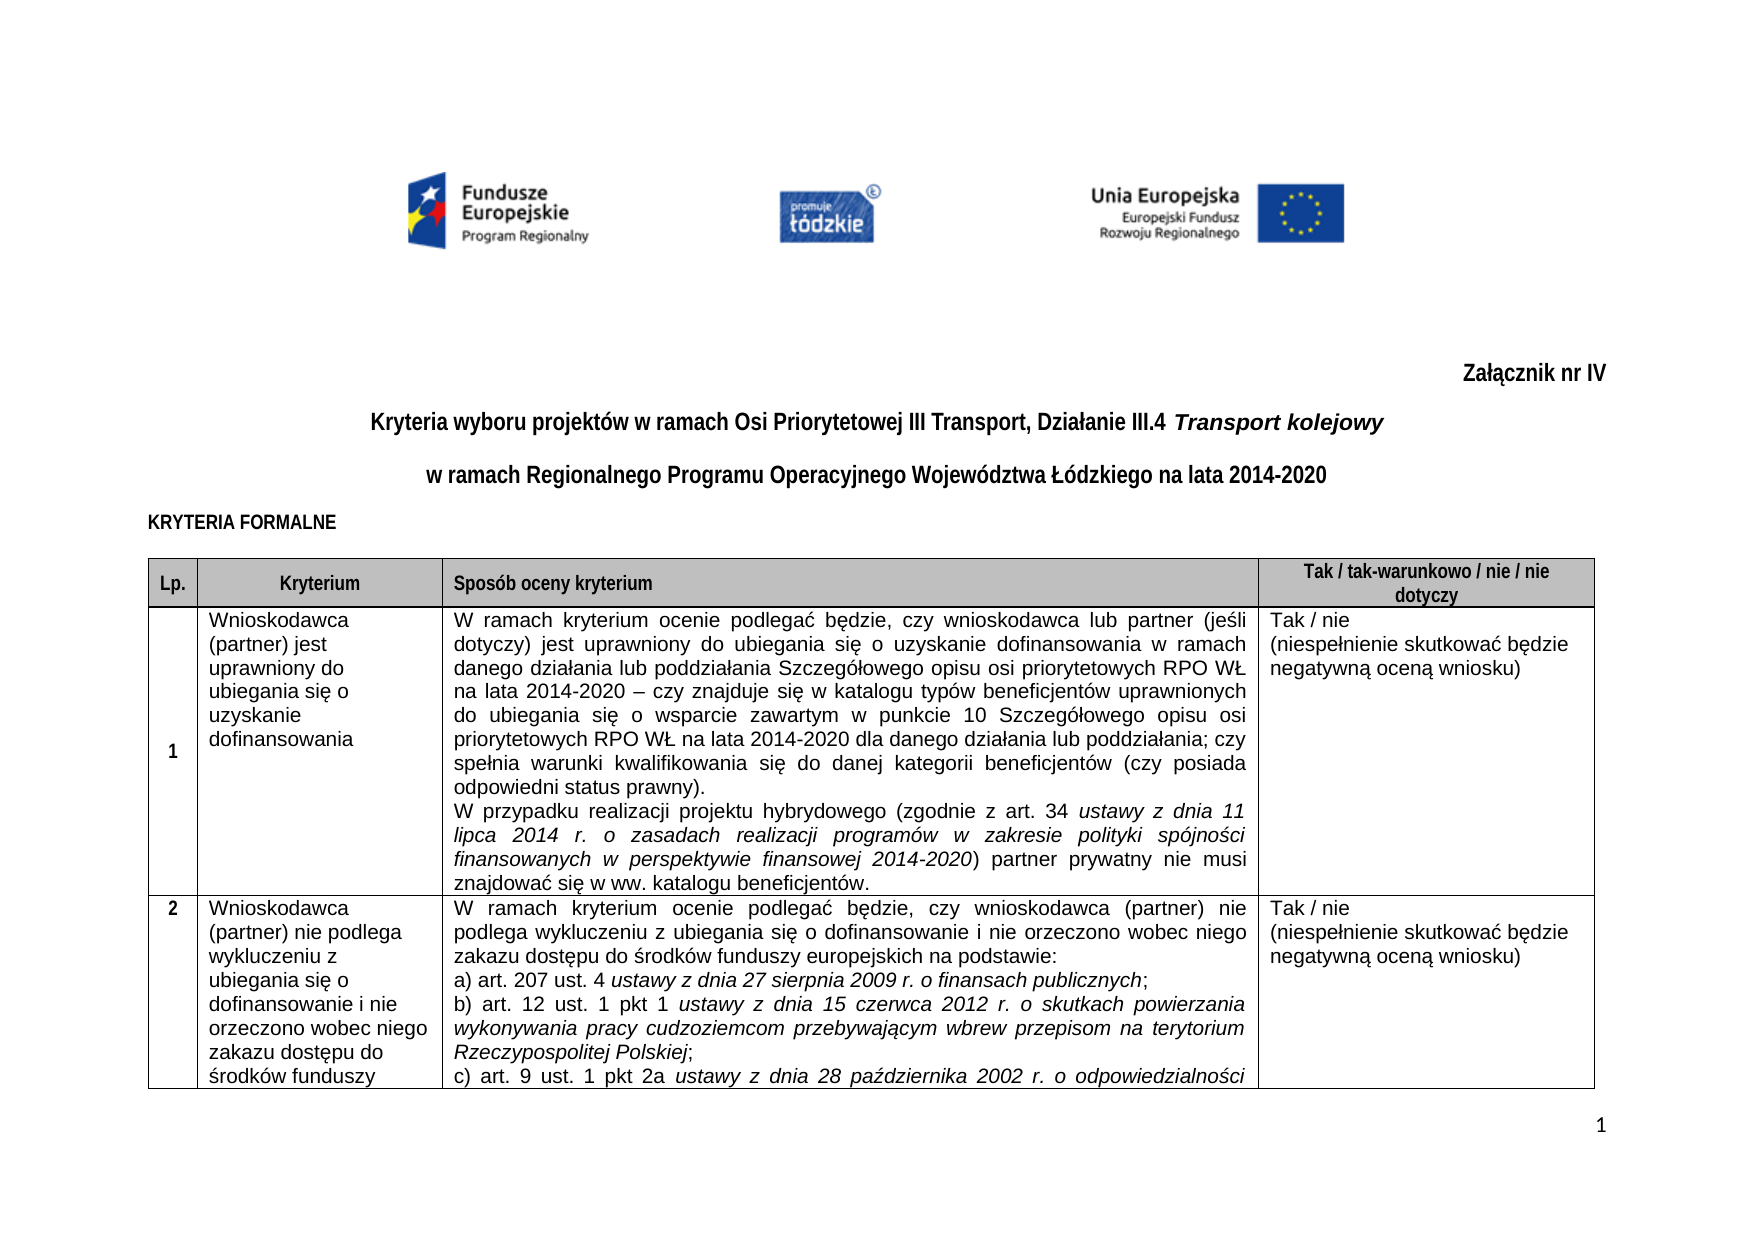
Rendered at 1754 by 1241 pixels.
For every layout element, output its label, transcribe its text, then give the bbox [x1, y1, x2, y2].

table_header Kryterium [198, 559, 442, 606]
table_cell W ramach kryterium ocenie podlegać będzie, czy wnioskodawca lub partner (jeśli dotyczy) jest uprawniony do ubiegania się o uzyskanie dofinansowania w ramach danego działania lub poddziałania Szczegółowego opisu osi priorytetowych RPO WŁ na lata 2014-2020 – czy znajduje się w katalogu typów beneficjentów uprawnionych do ubiegania się o wsparcie zawartym w punkcie 10 Szczegółowego opisu osi priorytetowych RPO WŁ na lata 2014-2020 dla danego działania lub poddziałania; czy spełnia warunki kwalifikowania się do danej kategorii beneficjentów (czy posiada odpowiedni status prawny). W przypadku realizacji projektu hybrydowego (zgodnie z art. 34 ustawy z dnia 11 lipca 2014 r. o zasadach realizacji programów w zakresie polityki spójności finansowanych w perspektywie finansowej 2014-2020) partner prywatny nie musi znajdować się w ww. katalogu beneficjentów. [443, 608, 1258, 895]
table_cell Tak / nie (niespełnienie skutkować będzie negatywną oceną wniosku) [1259, 608, 1594, 895]
text w ramach Regionalnego Programu Operacyjnego Województwa Łódzkiego na lata 2014-2020 [148, 460, 1606, 489]
text Kryteria wyboru projektów w ramach Osi Priorytetowej III Transport, Działanie III.4 Transport kolejowy [148, 407, 1606, 435]
table_cell Wnioskodawca (partner) jest uprawniony do ubiegania się o uzyskanie dofinansowania [198, 608, 442, 895]
table_header Lp. [149, 559, 197, 606]
table_header Tak / tak-warunkowo / nie / nie dotyczy [1259, 559, 1594, 606]
table_header Sposób oceny kryterium [443, 559, 1258, 606]
text Załącznik nr IV [148, 358, 1606, 386]
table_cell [198, 896, 442, 1088]
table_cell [1259, 896, 1594, 1088]
table_cell 1 [149, 608, 197, 895]
text KRYTERIA FORMALNE [148, 509, 1606, 533]
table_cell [443, 896, 1258, 1088]
table_cell 2 [149, 896, 197, 1088]
picture [408, 172, 1346, 251]
